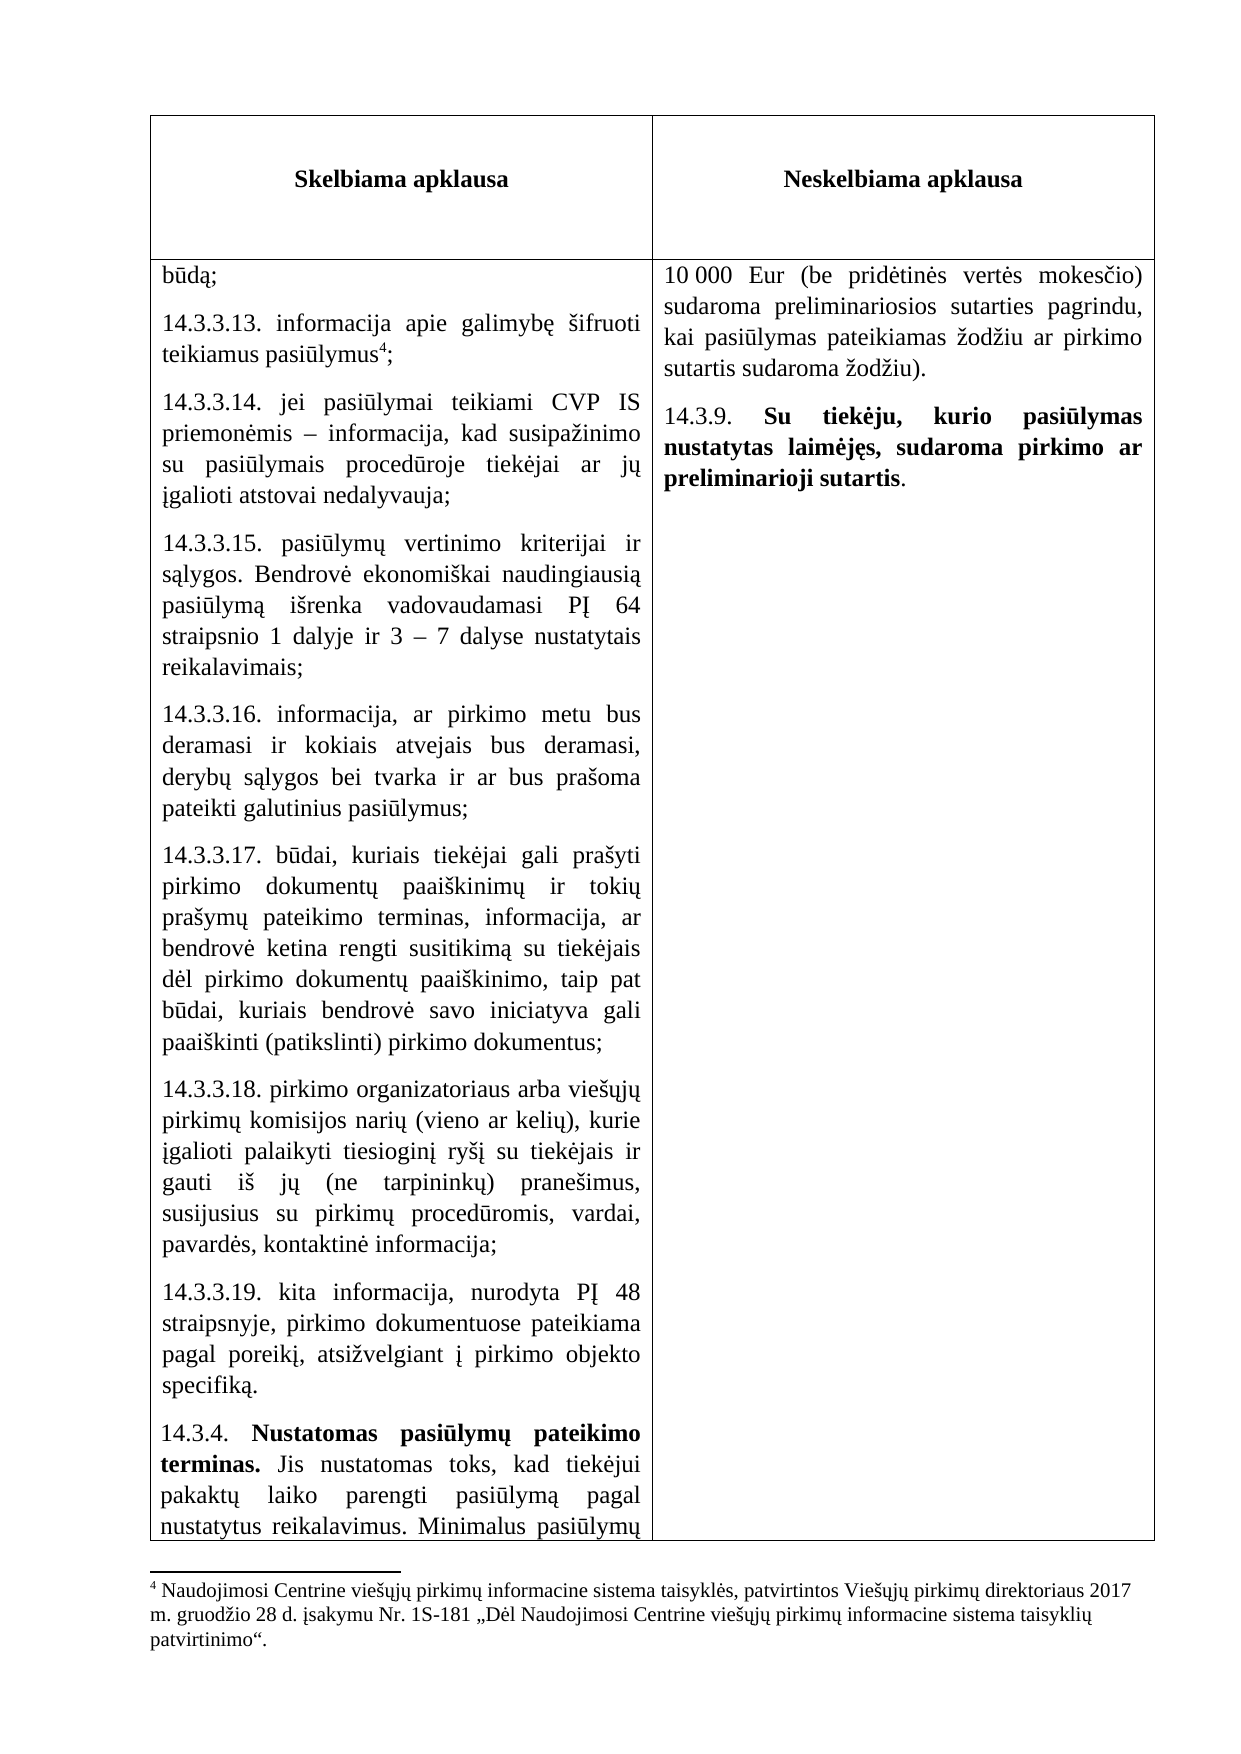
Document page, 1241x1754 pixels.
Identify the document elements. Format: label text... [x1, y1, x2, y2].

table_header Neskelbiama apklausa [653, 116, 1154, 259]
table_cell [653, 260, 1154, 1540]
table_header Skelbiama apklausa [151, 116, 652, 259]
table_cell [151, 260, 652, 1540]
